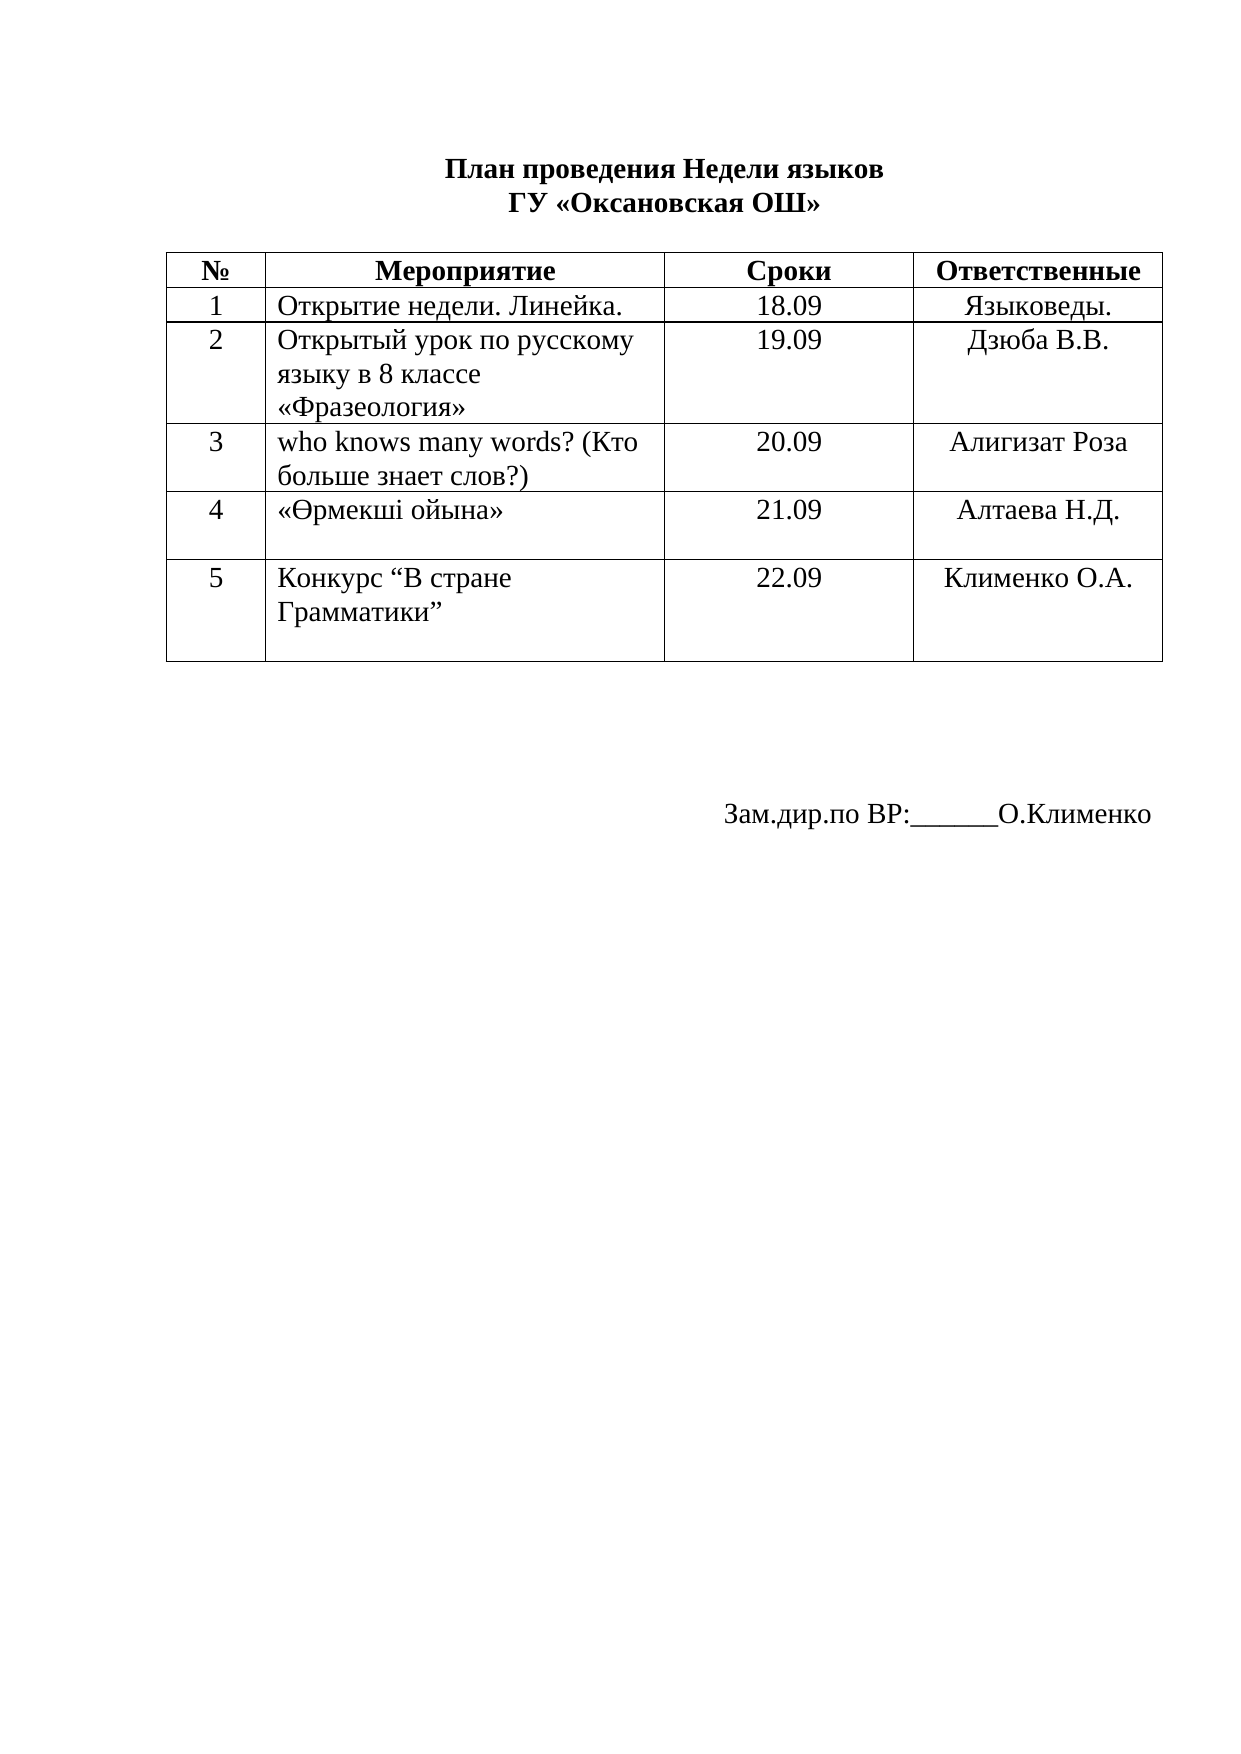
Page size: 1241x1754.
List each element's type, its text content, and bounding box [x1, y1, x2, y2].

table_cell Языковеды. [914, 288, 1162, 321]
table_cell 2 [167, 323, 265, 423]
text ГУ «Оксановская ОШ» [177, 185, 1152, 219]
table_header Мероприятие [266, 253, 664, 287]
table_cell 4 [167, 492, 265, 559]
table_cell Алтаева Н.Д. [914, 492, 1162, 559]
table_header Ответственные [914, 253, 1162, 287]
text План проведения Недели языков [177, 152, 1152, 185]
table_cell 3 [167, 424, 265, 491]
table_header № [167, 253, 265, 287]
table_cell 22.09 [665, 560, 913, 661]
table_cell «Өрмекші ойына» [266, 492, 664, 559]
table_cell who knows many words? (Кто больше знает слов?) [266, 424, 664, 491]
table_cell Алигизат Роза [914, 424, 1162, 491]
table_cell 1 [167, 288, 265, 321]
table_header Сроки [665, 253, 913, 287]
table_cell 19.09 [665, 323, 913, 423]
table_cell Клименко О.А. [914, 560, 1162, 661]
table_cell Открытие недели. Линейка. [266, 288, 664, 321]
table_cell 5 [167, 560, 265, 661]
table_cell Открытый урок по русскому языку в 8 классе «Фразеология» [266, 323, 664, 423]
table_cell 18.09 [665, 288, 913, 321]
table_cell Дзюба В.В. [914, 323, 1162, 423]
table_cell 20.09 [665, 424, 913, 491]
table_cell Конкурс “В стране Грамматики” [266, 560, 664, 661]
table_cell 21.09 [665, 492, 913, 559]
text Зам.дир.по ВР:______О.Клименко [177, 796, 1152, 830]
